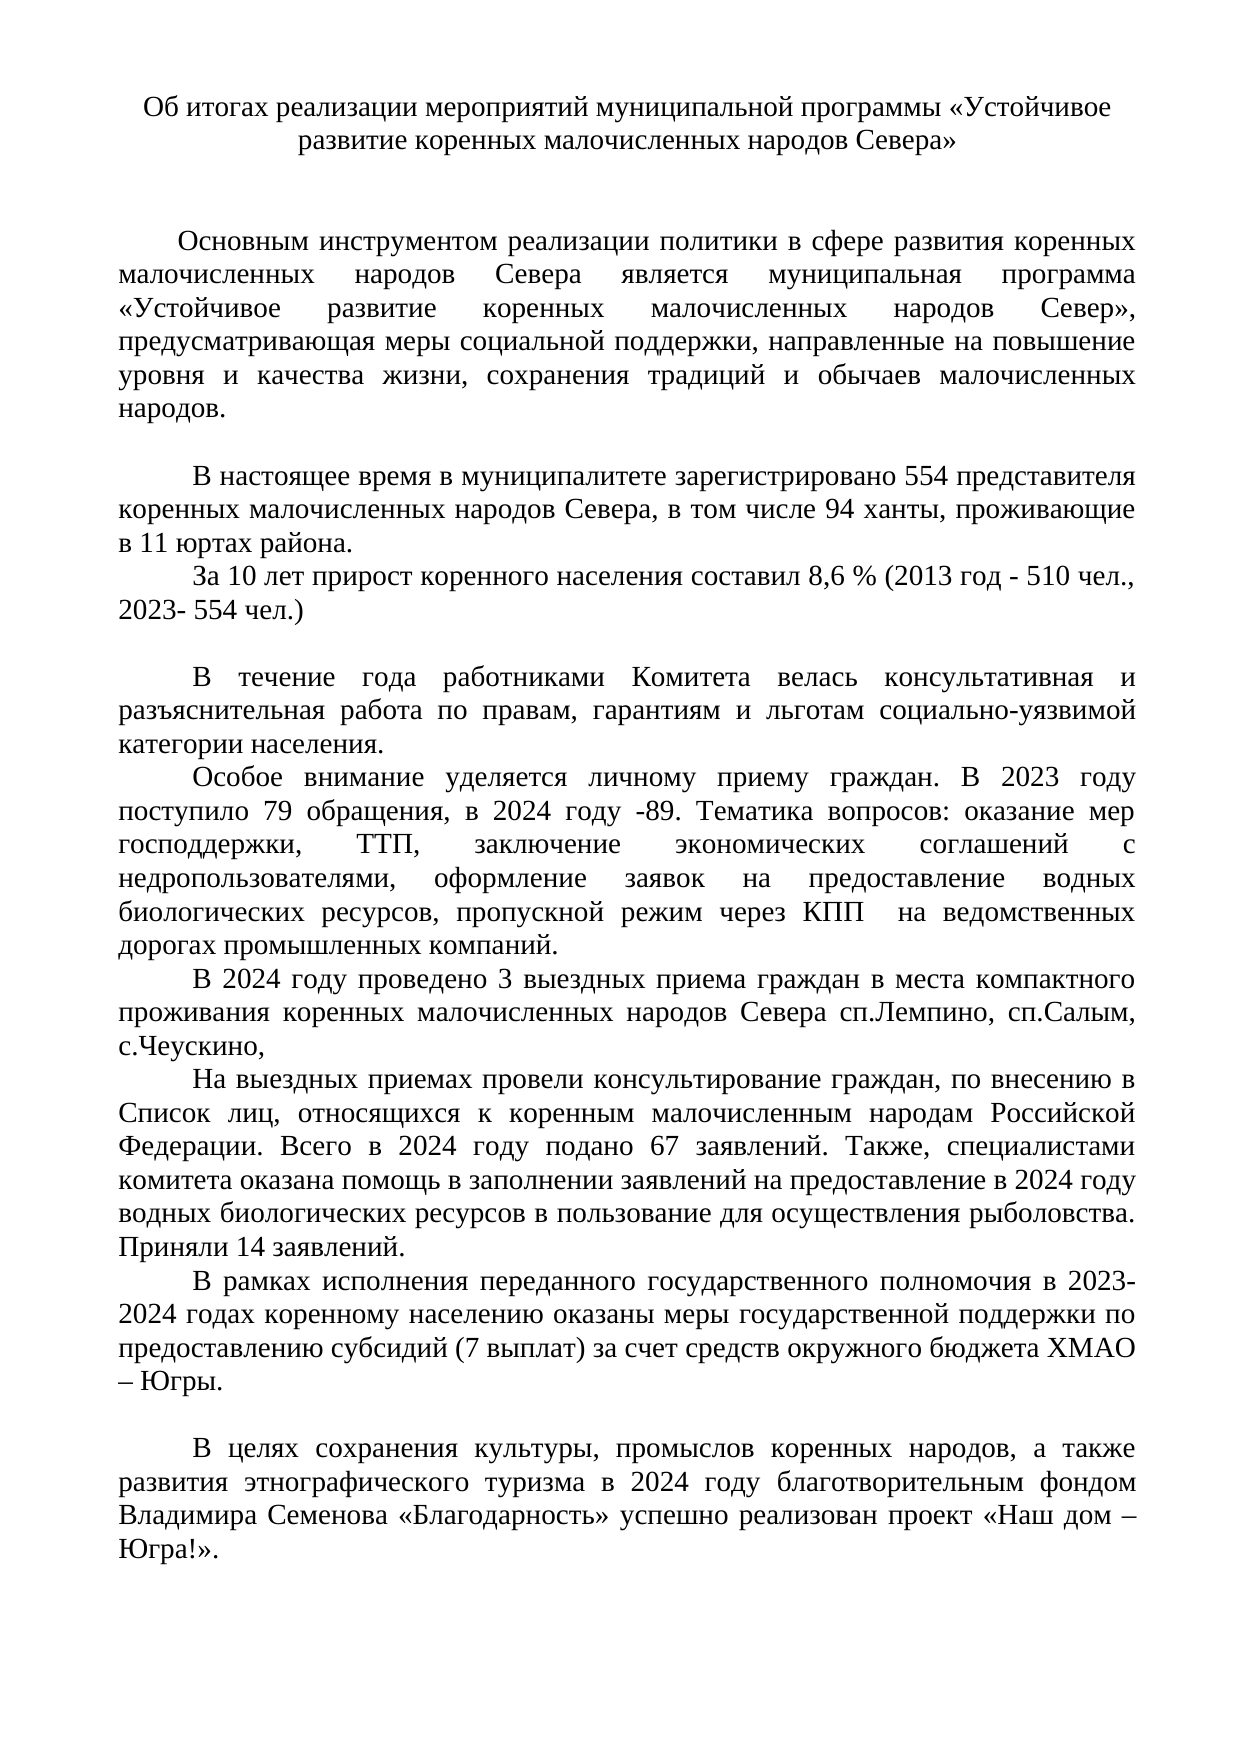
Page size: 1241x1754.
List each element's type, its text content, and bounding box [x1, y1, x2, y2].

text Об итогах реализации мероприятий муниципальной программы «Устойчивое развитие коренных малочисленных народов Севера» [118, 89, 1137, 156]
text Основным инструментом реализации политики в сфере развития коренных малочисленных народов Севера является муниципальная программа «Устойчивое развитие коренных малочисленных народов Север», предусматривающая меры социальной поддержки, направленные на повышение уровня и качества жизни, сохранения традиций и обычаев малочисленных народов. [118, 223, 1137, 424]
text За 10 лет прирост коренного населения составил 8,6 % (2013 год - 510 чел., 2023- 554 чел.) [118, 558, 1137, 625]
text В течение года работниками Комитета велась консультативная и разъяснительная работа по правам, гарантиям и льготам социально-уязвимой категории населения. [118, 659, 1137, 759]
text В целях сохранения культуры, промыслов коренных народов, а также развития этнографического туризма в 2024 году благотворительным фондом Владимира Семенова «Благодарность» успешно реализован проект «Наш дом –Югра!». [118, 1430, 1137, 1564]
text Особое внимание уделяется личному приему граждан. В 2023 году поступило 79 обращения, в 2024 году -89. Тематика вопросов: оказание мер господдержки, ТТП, заключение экономических соглашений с недропользователями, оформление заявок на предоставление водных биологических ресурсов, пропускной режим через КПП на ведомственных дорогах промышленных компаний. [118, 759, 1137, 961]
text В 2024 году проведено 3 выездных приема граждан в места компактного проживания коренных малочисленных народов Севера сп.Лемпино, сп.Салым, с.Чеускино, [118, 961, 1137, 1061]
text В рамках исполнения переданного государственного полномочия в 2023-2024 годах коренному населению оказаны меры государственной поддержки по предоставлению субсидий (7 выплат) за счет средств окружного бюджета ХМАО – Югры. [118, 1263, 1137, 1397]
text На выездных приемах провели консультирование граждан, по внесению в Список лиц, относящихся к коренным малочисленным народам Российской Федерации. Всего в 2024 году подано 67 заявлений. Также, специалистами комитета оказана помощь в заполнении заявлений на предоставление в 2024 году водных биологических ресурсов в пользование для осуществления рыболовства. Приняли 14 заявлений. [118, 1061, 1137, 1263]
text В настоящее время в муниципалитете зарегистрировано 554 представителя коренных малочисленных народов Севера, в том числе 94 ханты, проживающие в 11 юртах района. [118, 458, 1137, 558]
